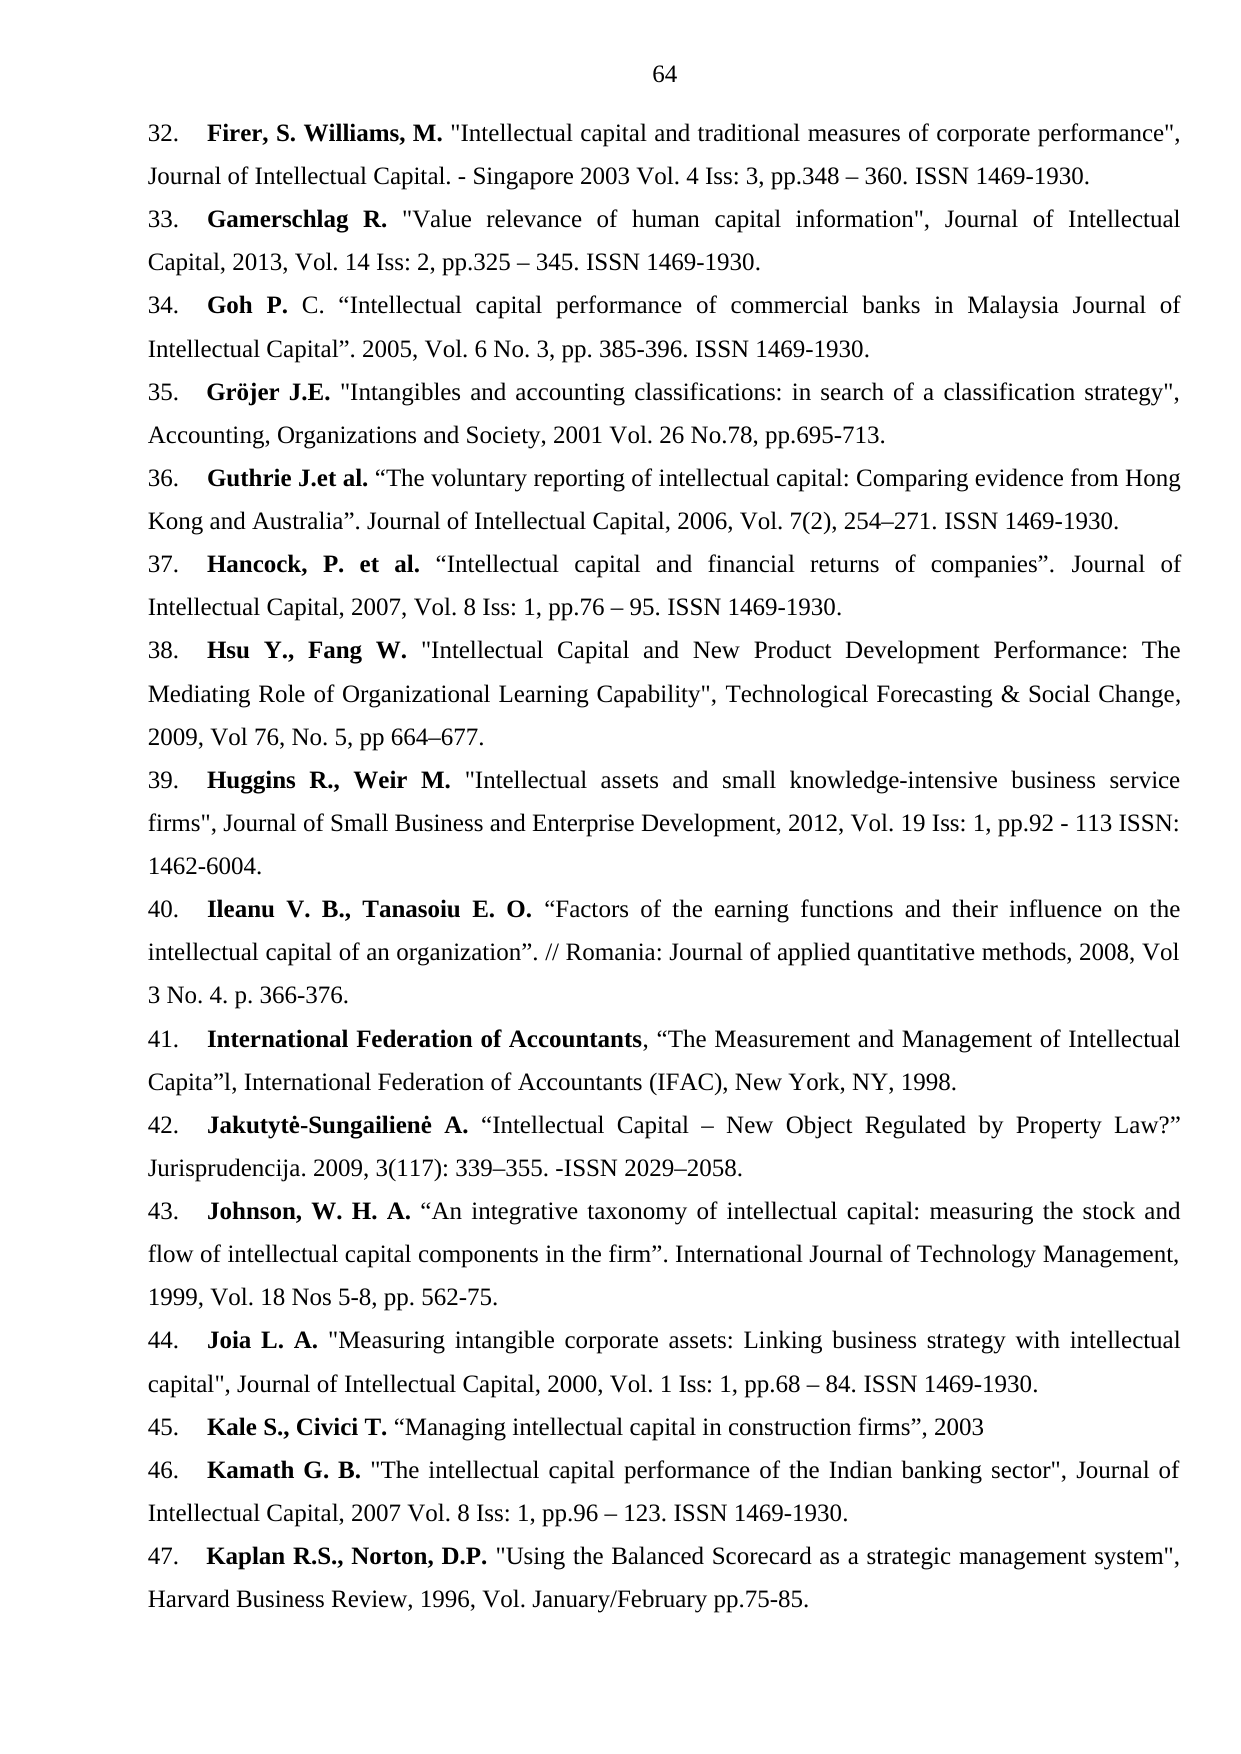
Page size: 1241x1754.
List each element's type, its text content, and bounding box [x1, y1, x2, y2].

list Joia L. A. "Measuring intangible corporate assets: Linking business strategy with intellectual capital", Journal of Intellectual Capital, 2000, Vol. 1 Iss: 1, pp.68 – 84. ISSN 1469-1930. [148, 1326, 1181, 1397]
list Hsu Y., Fang W. "Intellectual Capital and New Product Development Performance: The Mediating Role of Organizational Learning Capability", Technological Forecasting & Social Change, 2009, Vol 76, No. 5, pp 664–677. [148, 636, 1181, 751]
list Firer, S. Williams, M. "Intellectual capital and traditional measures of corporate performance", Journal of Intellectual Capital. - Singapore 2003 Vol. 4 Iss: 3, pp.348 – 360. ISSN 1469-1930. [148, 118, 1181, 190]
list Jakutytė-Sungailienė A. “Intellectual Capital – New Object Regulated by Property Law?” Jurisprudencija. 2009, 3(117): 339–355. -ISSN 2029–2058. [148, 1110, 1181, 1182]
list Guthrie J.et al. “The voluntary reporting of intellectual capital: Comparing evidence from Hong Kong and Australia”. Journal of Intellectual Capital, 2006, Vol. 7(2), 254–271. ISSN 1469-1930. [148, 463, 1181, 535]
list Hancock, P. et al. “Intellectual capital and financial returns of companies”. Journal of Intellectual Capital, 2007, Vol. 8 Iss: 1, pp.76 – 95. ISSN 1469-1930. [148, 549, 1181, 621]
list Goh P. C. “Intellectual capital performance of commercial banks in Malaysia Journal of Intellectual Capital”. 2005, Vol. 6 No. 3, pp. 385-396. ISSN 1469-1930. [148, 291, 1181, 362]
list Kale S., Civici T. “Managing intellectual capital in construction firms”, 2003 [148, 1412, 1181, 1441]
list Kamath G. B. "The intellectual capital performance of the Indian banking sector", Journal of Intellectual Capital, 2007 Vol. 8 Iss: 1, pp.96 – 123. ISSN 1469-1930. [148, 1455, 1181, 1527]
list Johnson, W. H. A. “An integrative taxonomy of intellectual capital: measuring the stock and flow of intellectual capital components in the firm”. International Journal of Technology Management, 1999, Vol. 18 Nos 5-8, pp. 562-75. [148, 1196, 1181, 1311]
list Huggins R., Weir M. "Intellectual assets and small knowledge-intensive business service firms", Journal of Small Business and Enterprise Development, 2012, Vol. 19 Iss: 1, pp.92 - 113 ISSN: 1462-6004. [148, 765, 1181, 880]
list Kaplan R.S., Norton, D.P. "Using the Balanced Scorecard as a strategic management system", Harvard Business Review, 1996, Vol. January/February pp.75-85. [148, 1541, 1181, 1613]
list Gröjer J.E. "Intangibles and accounting classifications: in search of a classification strategy", Accounting, Organizations and Society, 2001 Vol. 26 No.78, pp.695-713. [148, 377, 1181, 449]
list International Federation of Accountants, “The Measurement and Management of Intellectual Capita”l, International Federation of Accountants (IFAC), New York, NY, 1998. [148, 1024, 1181, 1096]
list Ileanu V. B., Tanasoiu E. O. “Factors of the earning functions and their influence on the intellectual capital of an organization”. // Romania: Journal of applied quantitative methods, 2008, Vol 3 No. 4. p. 366-376. [148, 894, 1181, 1009]
list Gamerschlag R. "Value relevance of human capital information", Journal of Intellectual Capital, 2013, Vol. 14 Iss: 2, pp.325 – 345. ISSN 1469-1930. [148, 204, 1181, 276]
